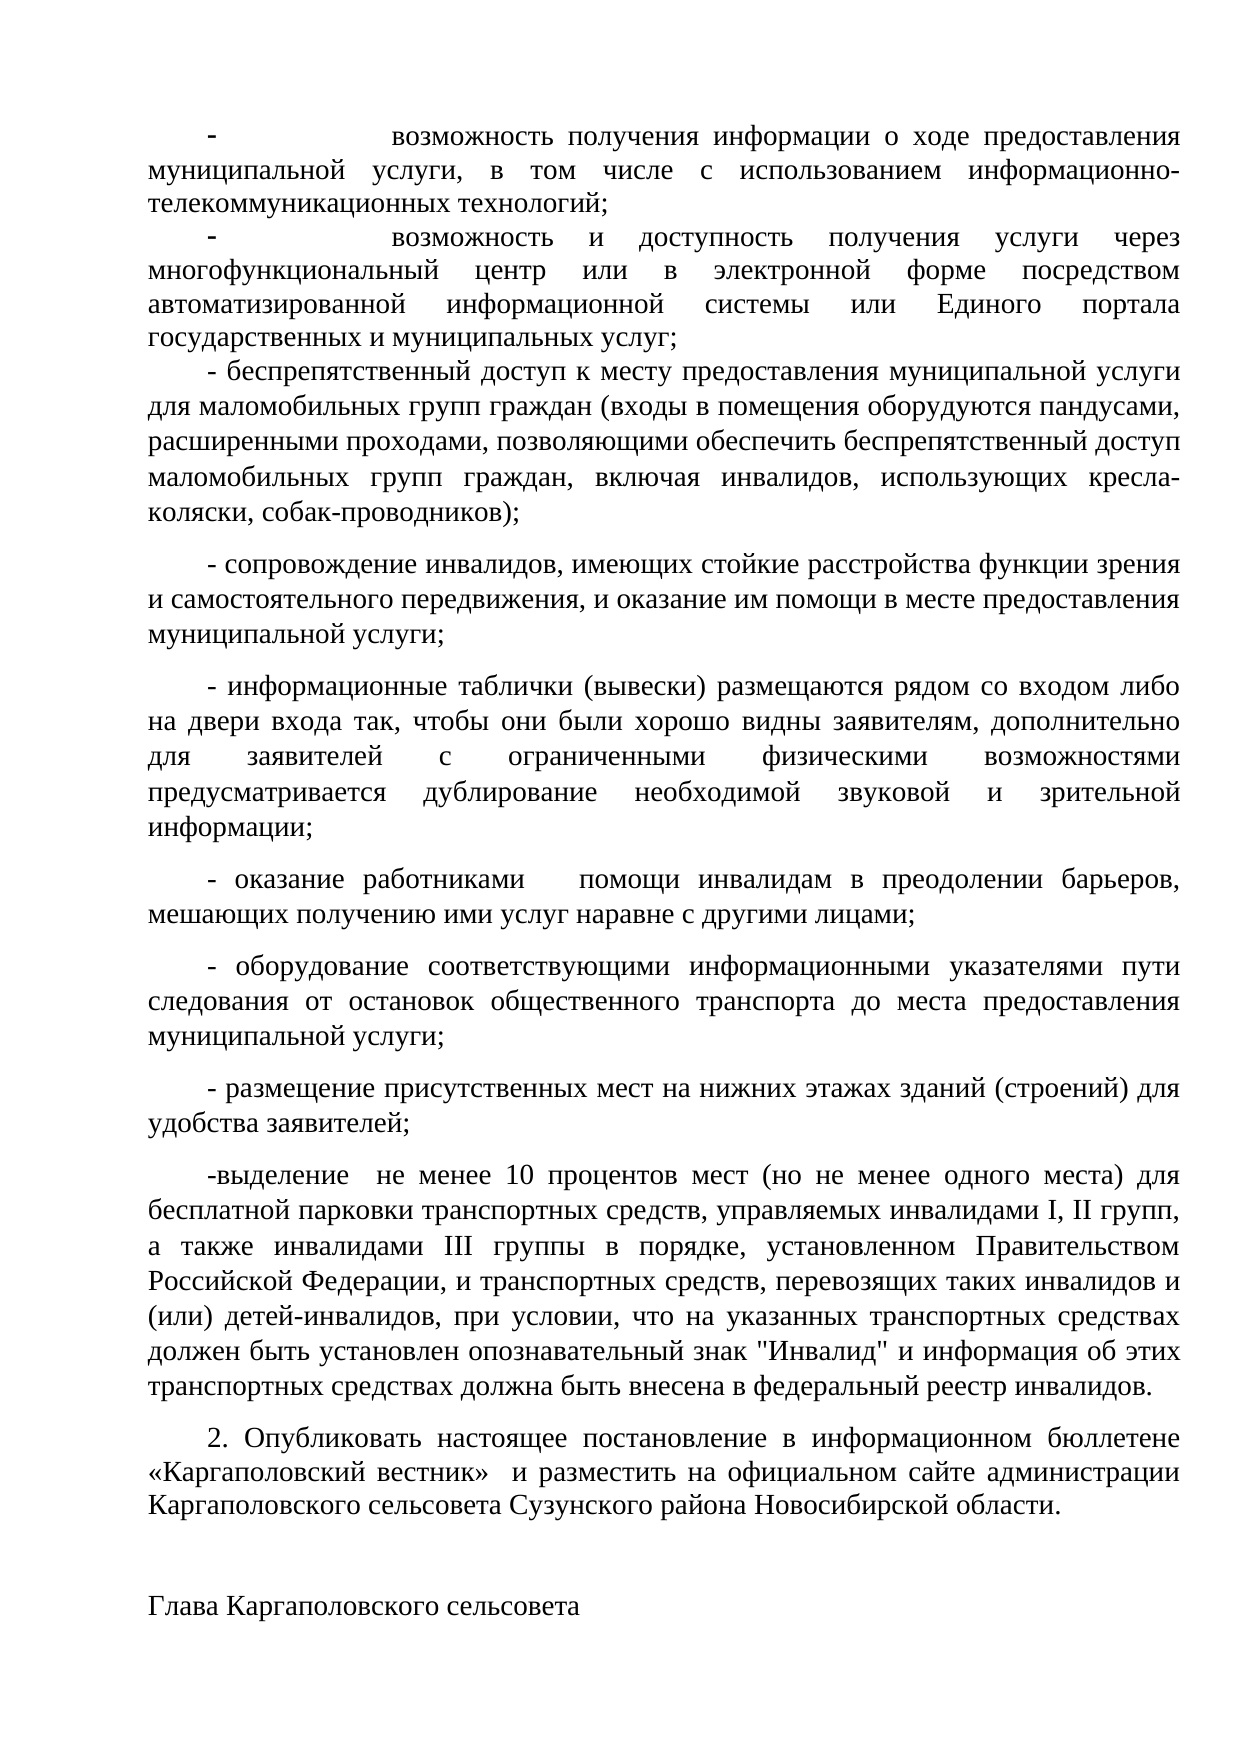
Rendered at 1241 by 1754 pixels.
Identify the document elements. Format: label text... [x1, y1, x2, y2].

text - размещение присутственных мест на нижних этажах зданий (строений) для удобства заявителей; [148, 1070, 1181, 1139]
text Глава Каргаполовского сельсовета [148, 1588, 1181, 1622]
text 2. Опубликовать настоящее постановление в информационном бюллетене «Каргаполовский вестник» и разместить на официальном сайте администрации Каргаполовского сельсовета Сузунского района Новосибирской области. [148, 1420, 1181, 1521]
list возможность и доступность получения услуги через многофункциональный центр или в электронной форме посредством автоматизированной информационной системы или Единого портала государственных и муниципальных услуг; [148, 219, 1181, 353]
text - информационные таблички (вывески) размещаются рядом со входом либо на двери входа так, чтобы они были хорошо видны заявителям, дополнительно для заявителей с ограниченными физическими возможностями предусматривается дублирование необходимой звуковой и зрительной информации; [148, 668, 1181, 842]
text - оказание работниками помощи инвалидам в преодолении барьеров, мешающих получению ими услуг наравне с другими лицами; [148, 861, 1181, 929]
text -выделение не менее 10 процентов мест (но не менее одного места) для бесплатной парковки транспортных средств, управляемых инвалидами I, II групп, а также инвалидами III группы в порядке, установленном Правительством Российской Федерации, и транспортных средств, перевозящих таких инвалидов и (или) детей-инвалидов, при условии, что на указанных транспортных средствах должен быть установлен опознавательный знак "Инвалид" и информация об этих транспортных средствах должна быть внесена в федеральный реестр инвалидов. [148, 1332, 1181, 1402]
text - сопровождение инвалидов, имеющих стойкие расстройства функции зрения и самостоятельного передвижения, и оказание им помощи в месте предоставления муниципальной услуги; [148, 546, 1181, 650]
list возможность получения информации о ходе предоставления муниципальной услуги, в том числе с использованием информационно-телекоммуникационных технологий; [148, 118, 1181, 219]
text - беспрепятственный доступ к месту предоставления муниципальной услуги для маломобильных групп граждан (входы в помещения оборудуются пандусами, расширенными проходами, позволяющими обеспечить беспрепятственный доступ маломобильных групп граждан, включая инвалидов, использующих кресла-коляски, собак-проводников); [148, 353, 1181, 527]
text -выделение не менее 10 процентов мест (но не менее одного места) для бесплатной парковки транспортных средств, управляемых инвалидами I, II групп, а также инвалидами III группы в порядке, установленном Правительством Российской Федерации, и транспортных средств, перевозящих таких инвалидов и (или) детей-инвалидов, при условии, что на указанных транспортных средствах должен быть установлен опознавательный знак "Инвалид" и информация об этих транспортных средствах должна быть внесена в федеральный реестр инвалидов. [148, 1157, 1181, 1193]
text - оборудование соответствующими информационными указателями пути следования от остановок общественного транспорта до места предоставления муниципальной услуги; [148, 948, 1181, 1052]
